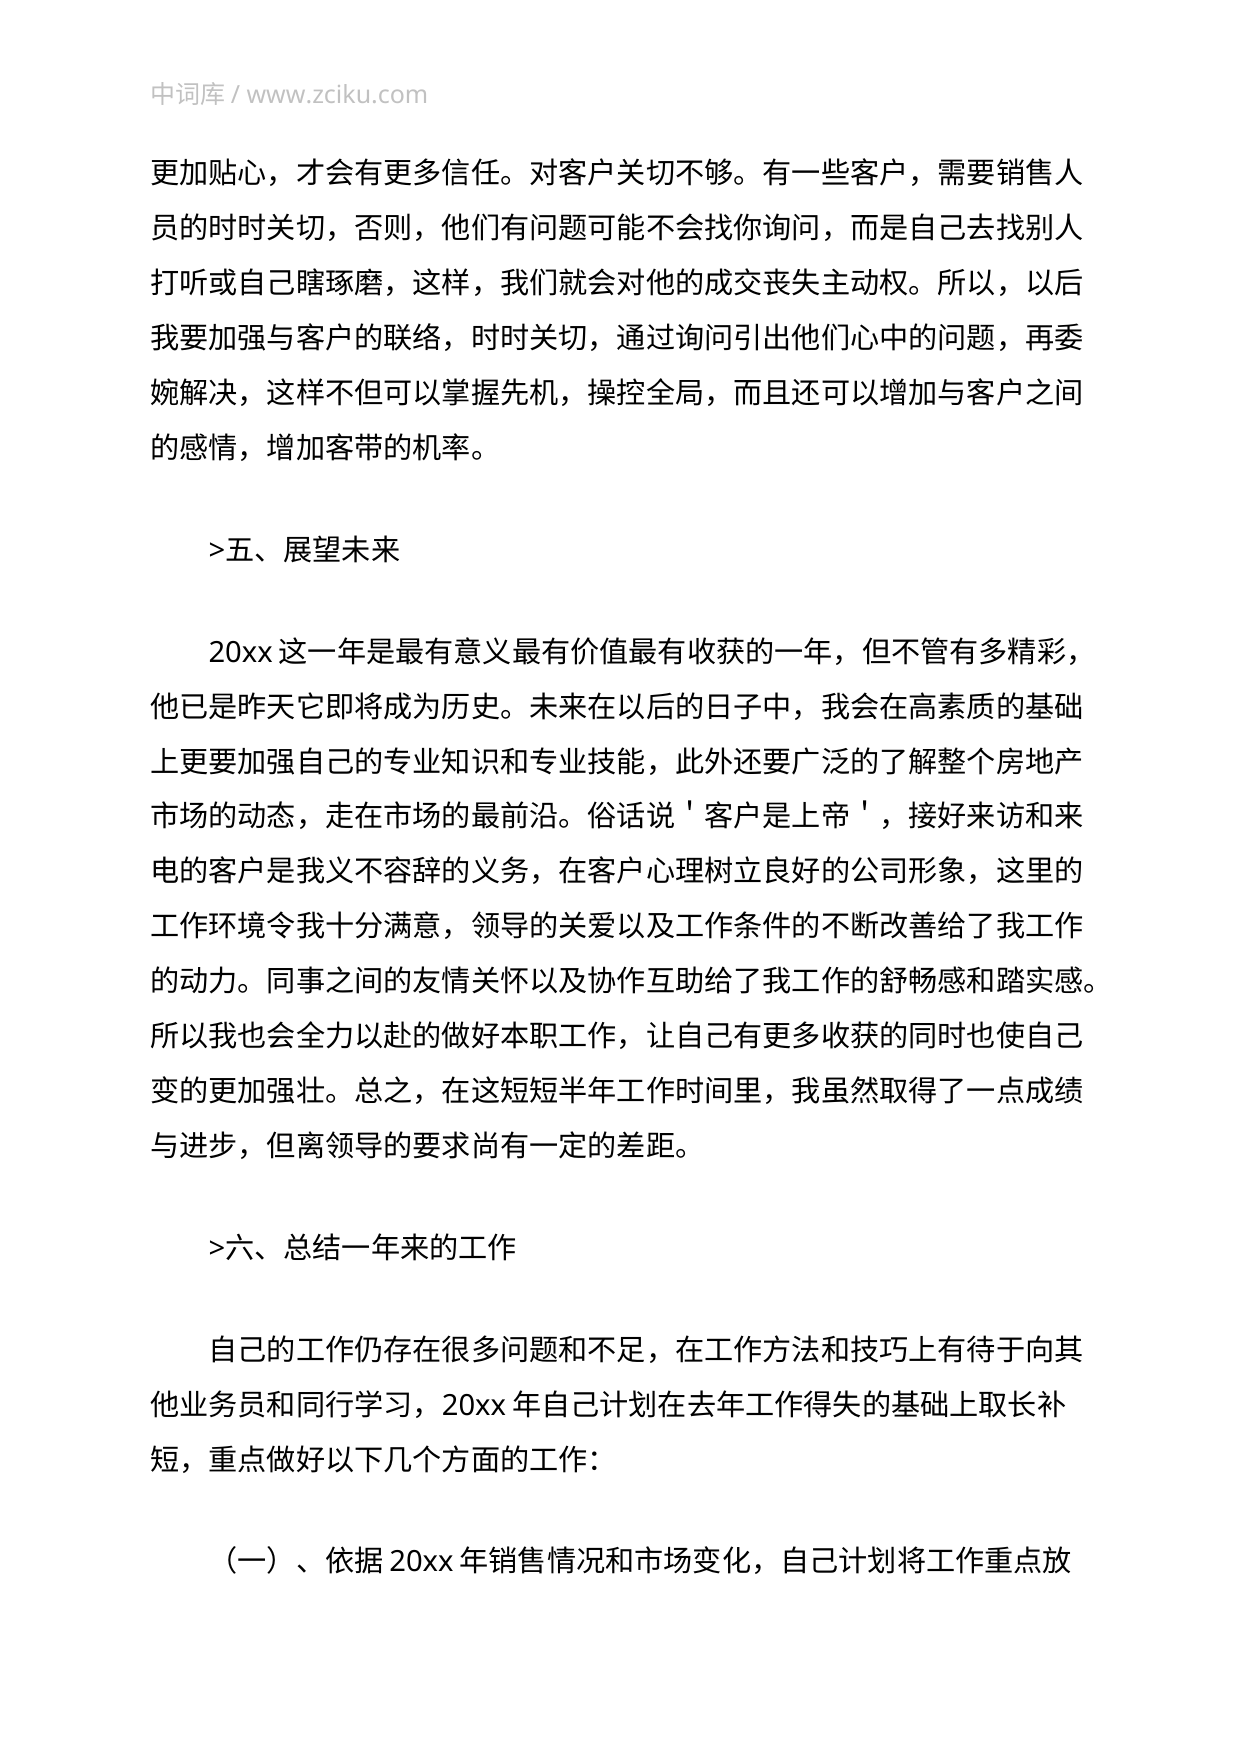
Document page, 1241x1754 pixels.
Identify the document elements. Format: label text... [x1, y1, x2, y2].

text >五、展望未来 [150, 526, 1090, 569]
text 自己的工作仍存在很多问题和不足，在工作方法和技巧上有待于向其他业务员和同行学习，20xx年自己计划在去年工作得失的基础上取长补短，重点做好以下几个方面的工作： [150, 1326, 1090, 1478]
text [150, 1538, 1090, 1580]
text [150, 150, 1090, 467]
text 20xx这一年是最有意义最有价值最有收获的一年，但不管有多精彩，他已是昨天它即将成为历史。未来在以后的日子中，我会在高素质的基础上更要加强自己的专业知识和专业技能，此外还要广泛的了解整个房地产市场的动态，走在市场的最前沿。俗话说＇客户是上帝＇，接好来访和来电的客户是我义不容辞的义务，在客户心理树立良好的公司形象，这里的工作环境令我十分满意，领导的关爱以及工作条件的不断改善给了我工作的动力。同事之间的友情关怀以及协作互助给了我工作的舒畅感和踏实感。所以我也会全力以赴的做好本职工作，让自己有更多收获的同时也使自己变的更加强壮。总之，在这短短半年工作时间里，我虽然取得了一点成绩与进步，但离领导的要求尚有一定的差距。 [150, 628, 1090, 1165]
text >六、总结一年来的工作 [150, 1224, 1090, 1267]
